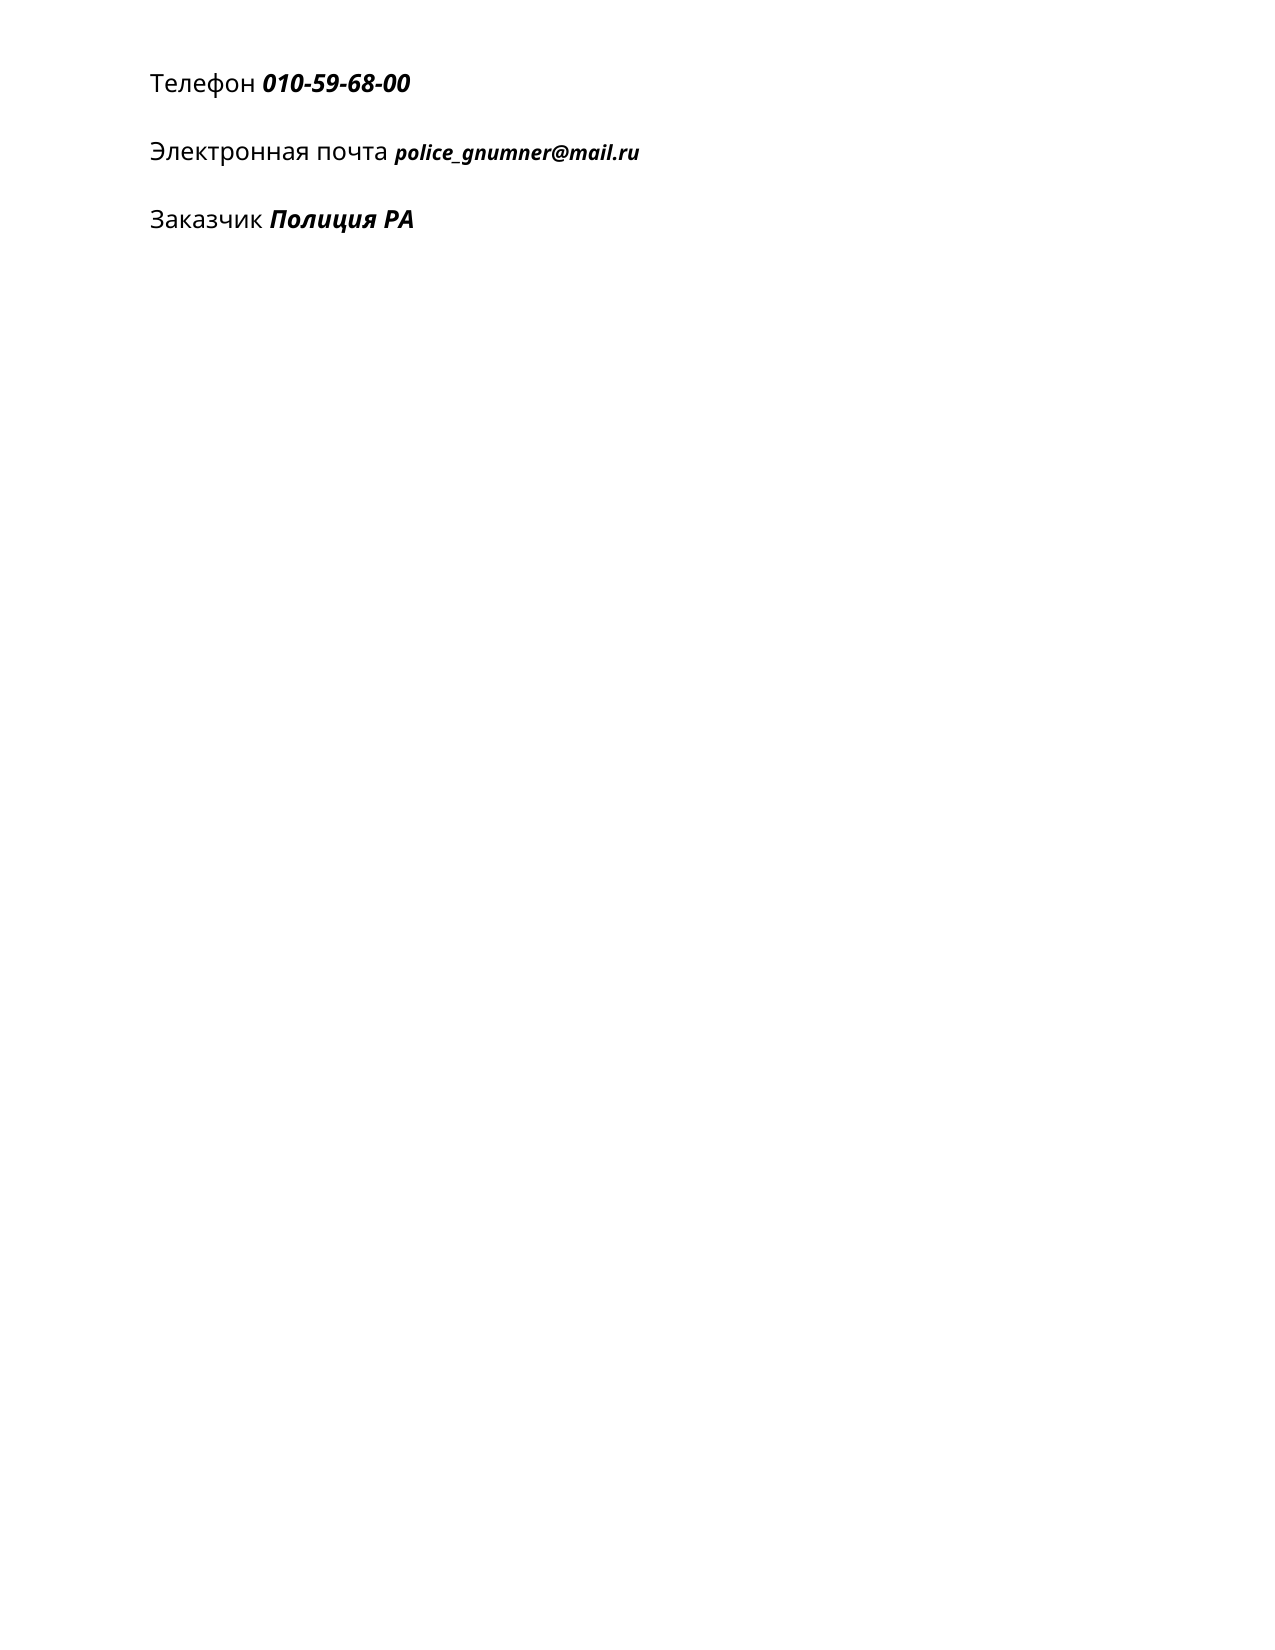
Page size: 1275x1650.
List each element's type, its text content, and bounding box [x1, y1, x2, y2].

text Электронная почта police_gnumner@mail.ru [150, 134, 1125, 168]
text Телефон 010-59-68-00 [150, 66, 1125, 100]
text Заказчик Полиция РА [150, 201, 1125, 236]
